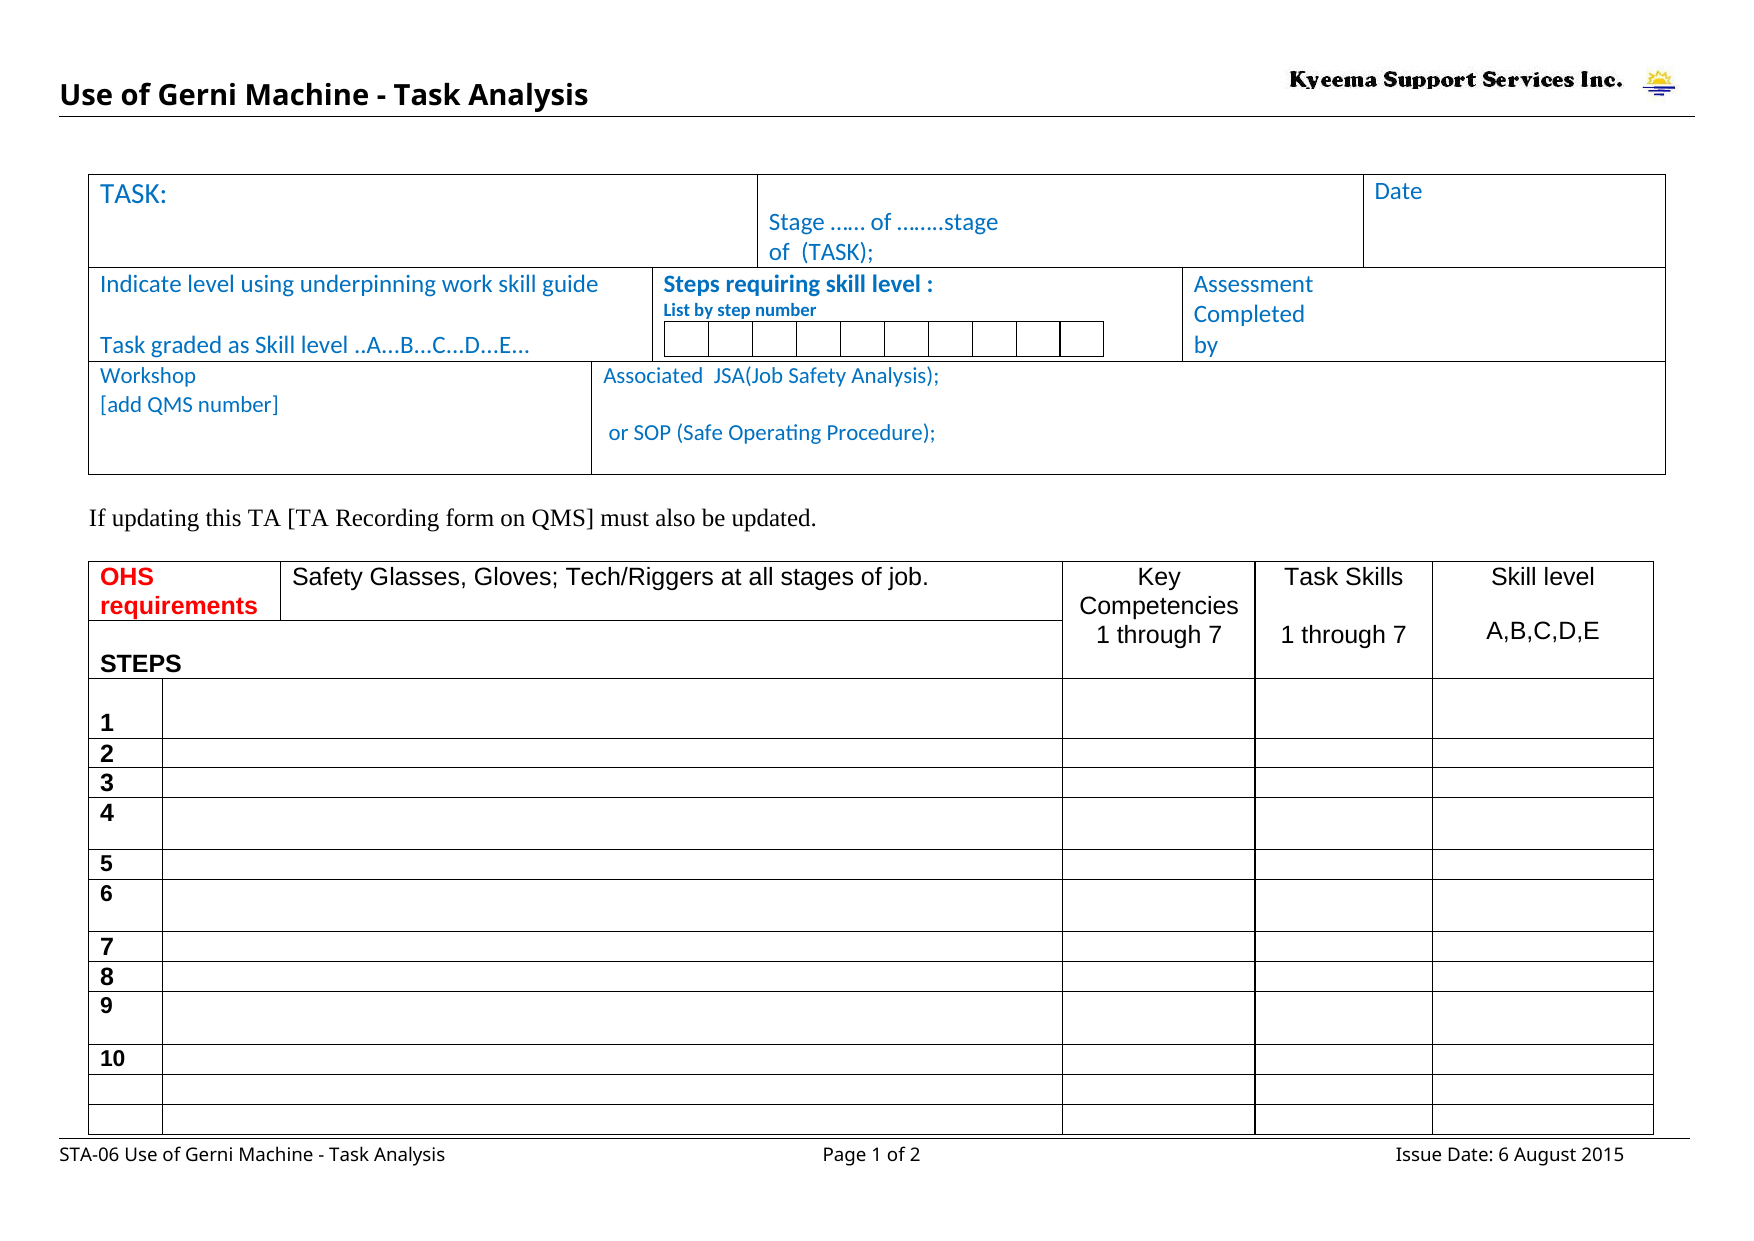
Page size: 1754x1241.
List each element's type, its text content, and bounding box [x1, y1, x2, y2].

table_cell [1256, 798, 1432, 849]
table_header Stage …… of ……..stage of (TASK); [758, 175, 1363, 267]
table_cell [163, 992, 1062, 1044]
table_header OHS requirements [89, 562, 280, 619]
picture [1637, 66, 1682, 104]
table_cell [1063, 798, 1254, 849]
table_cell [1433, 932, 1653, 961]
table_cell 2 [89, 739, 162, 767]
table_cell [1433, 1045, 1653, 1074]
table_cell 7 [89, 932, 162, 961]
table_cell [1256, 880, 1432, 931]
table_cell [1433, 962, 1653, 991]
table_cell [1433, 798, 1653, 849]
table_cell [1256, 962, 1432, 991]
table_cell [1433, 1075, 1653, 1104]
table_cell 10 [89, 1045, 162, 1074]
table_cell [1063, 962, 1254, 991]
table_cell [1433, 739, 1653, 767]
table_cell [1256, 850, 1432, 879]
table_cell [1063, 1045, 1254, 1074]
table_cell Assessment Completed by [1183, 268, 1665, 361]
table_cell [1433, 992, 1653, 1044]
table_cell [1433, 850, 1653, 879]
table_header TASK: [89, 175, 757, 267]
table_cell [1256, 1075, 1432, 1104]
table_cell 9 [89, 992, 162, 1044]
table_cell [1433, 880, 1653, 931]
table_cell [1256, 932, 1432, 961]
table_cell [163, 798, 1062, 849]
table_cell [163, 739, 1062, 767]
table_cell [1063, 1105, 1254, 1134]
table_cell 3 [89, 768, 162, 797]
table_cell [163, 1045, 1062, 1074]
table_cell [163, 932, 1062, 961]
table_cell [1256, 1105, 1432, 1134]
table_cell STEPS [89, 621, 1062, 678]
table_cell [1063, 992, 1254, 1044]
text If updating this TA [TA Recording form on QMS] must also be updated. [89, 503, 1695, 532]
table_cell [163, 1075, 1062, 1104]
table_cell [163, 850, 1062, 879]
table_cell Workshop [add QMS number] [89, 362, 591, 474]
table_header Task Skills 1 through 7 [1256, 562, 1432, 678]
table_cell Steps requiring skill level : List by step number [653, 268, 1182, 361]
table_cell [163, 679, 1062, 737]
table_cell [1256, 679, 1432, 737]
table_header Key Competencies 1 through 7 [1063, 562, 1254, 678]
table_cell [1433, 679, 1653, 737]
picture [1281, 66, 1626, 89]
table_cell [1063, 768, 1254, 797]
table_cell [1256, 992, 1432, 1044]
table_cell 8 [89, 962, 162, 991]
table_cell [1063, 1075, 1254, 1104]
table_cell [1063, 679, 1254, 737]
table_cell [89, 1105, 162, 1134]
table_cell [1063, 739, 1254, 767]
table_cell [1063, 932, 1254, 961]
table_cell [1256, 768, 1432, 797]
table_cell [163, 1105, 1062, 1134]
table_cell [163, 962, 1062, 991]
table_cell [1063, 850, 1254, 879]
table_cell [1256, 1045, 1432, 1074]
table_cell Associated JSA(Job Safety Analysis); or SOP (Safe Operating Procedure); [592, 362, 1665, 474]
table_cell 5 [89, 850, 162, 879]
table_cell 1 [89, 679, 162, 737]
table_cell [163, 768, 1062, 797]
table_cell [1433, 768, 1653, 797]
table_cell [1063, 880, 1254, 931]
table_cell 4 [89, 798, 162, 849]
table_cell [1256, 739, 1432, 767]
table_header Date [1364, 175, 1665, 267]
table_cell [89, 1075, 162, 1104]
table_header Skill level A,B,C,D,E [1433, 562, 1653, 678]
table_header Safety Glasses, Gloves; Tech/Riggers at all stages of job. [281, 562, 1062, 619]
table_cell Indicate level using underpinning work skill guide Task graded as Skill level ..A...B...C...D...E... [89, 268, 652, 361]
table_cell 6 [89, 880, 162, 931]
table_cell [1433, 1105, 1653, 1134]
table_cell [163, 880, 1062, 931]
